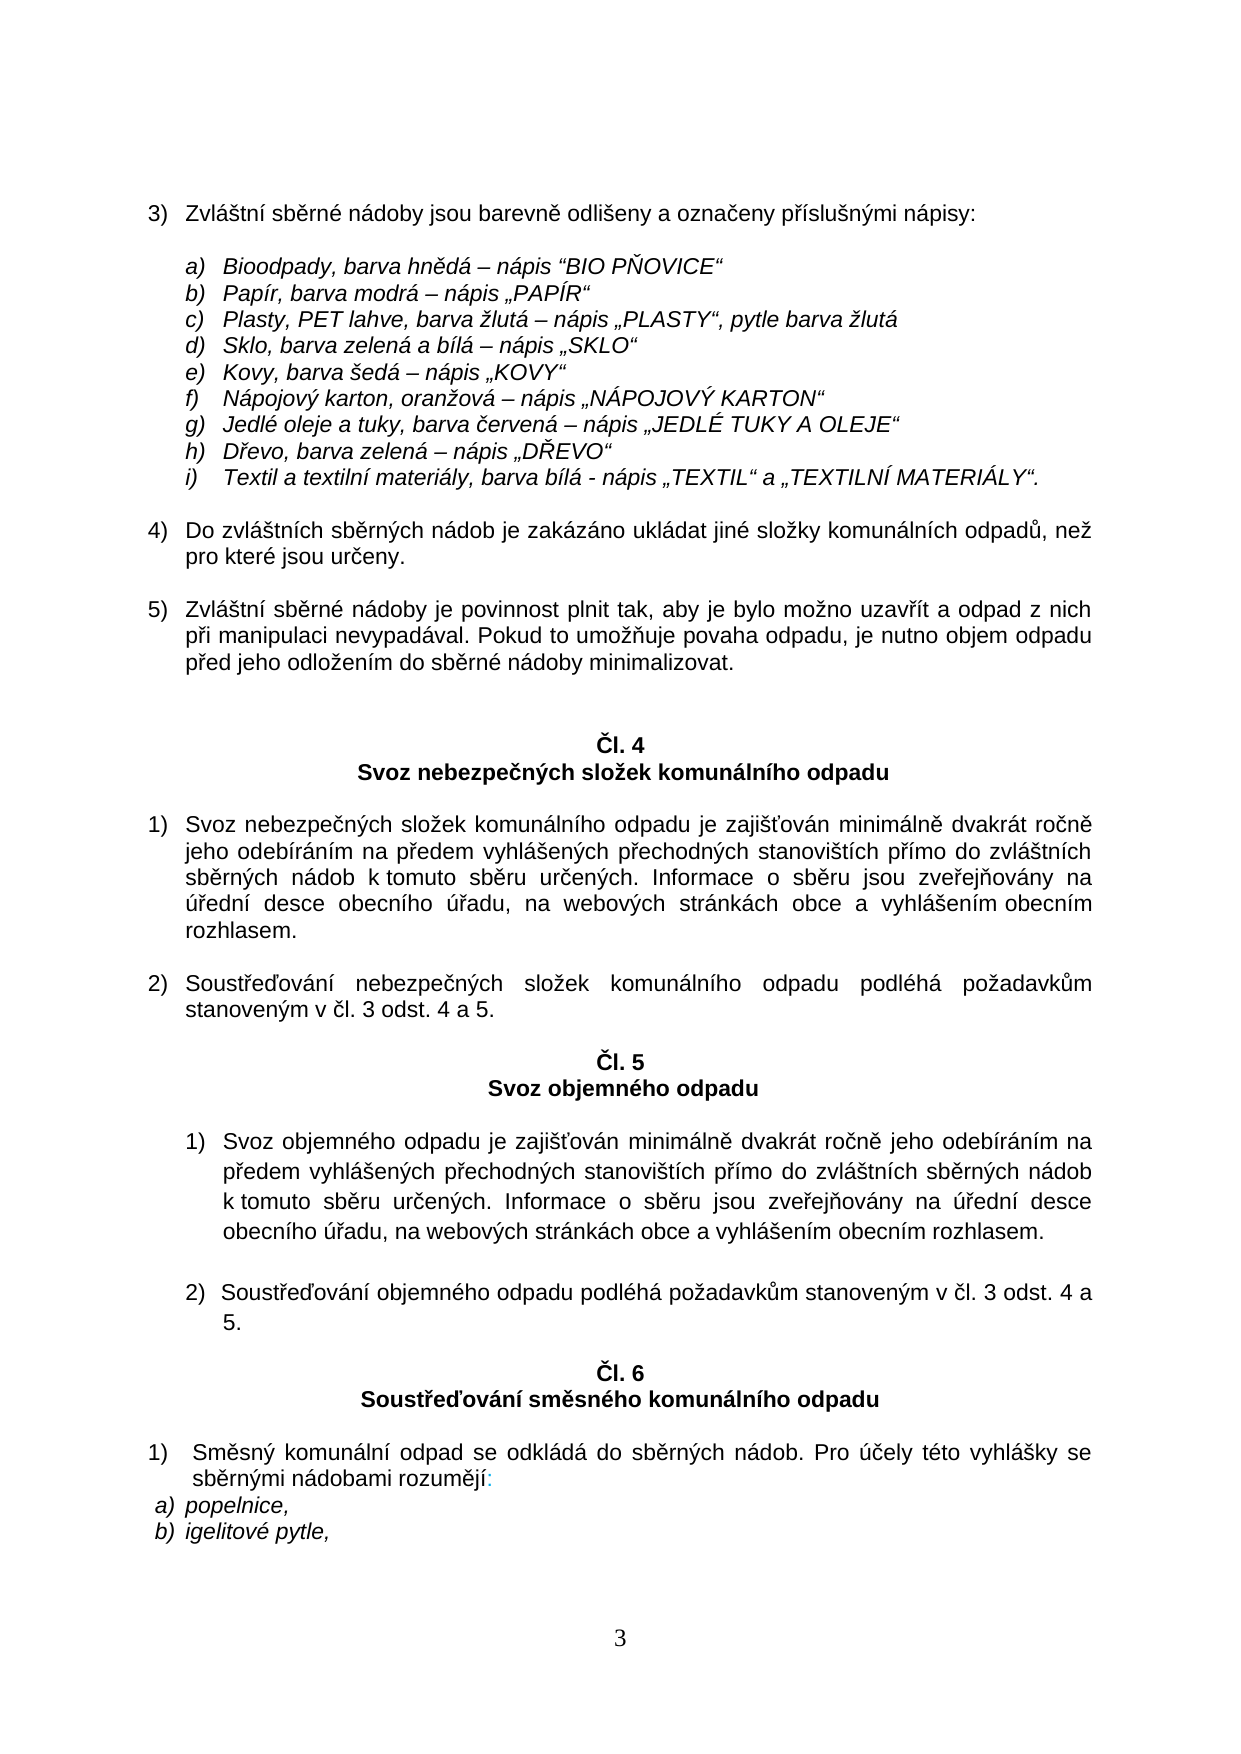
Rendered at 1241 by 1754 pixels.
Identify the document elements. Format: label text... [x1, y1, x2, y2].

list Do zvláštních sběrných nádob je zakázáno ukládat jiné složky komunálních odpadů, než pro které jsou určeny. [148, 517, 1092, 569]
text Čl. 6 [148, 1360, 1092, 1386]
list Soustřeďování nebezpečných složek komunálního odpadu podléhá požadavkům stanoveným v čl. 3 odst. 4 a 5. [148, 969, 1092, 1022]
list Směsný komunální odpad se odkládá do sběrných nádob. Pro účely této vyhlášky se sběrnými nádobami rozumějí: [148, 1439, 1092, 1492]
list Kovy, barva šedá – nápis „KOVY“ [185, 358, 1092, 385]
list Textil a textilní materiály, barva bílá - nápis „TEXTIL“ a „TEXTILNÍ MATERIÁLY“. [185, 464, 1092, 490]
subtitle Čl. 4 [148, 732, 1092, 759]
list Zvláštní sběrné nádoby je povinnost plnit tak, aby je bylo možno uzavřít a odpad z nich při manipulaci nevypadával. Pokud to umožňuje povaha odpadu, je nutno objem odpadu před jeho odložením do sběrné nádoby minimalizovat. [148, 596, 1092, 675]
text Svoz objemného odpadu [148, 1075, 1092, 1101]
subtitle Svoz nebezpečných složek komunálního odpadu [148, 759, 1092, 785]
list popelnice, [148, 1492, 1092, 1518]
list Sklo, barva zelená a bílá – nápis „SKLO“ [185, 332, 1092, 358]
list Zvláštní sběrné nádoby jsou barevně odlišeny a označeny příslušnými nápisy: [148, 200, 1092, 227]
list Plasty, PET lahve, barva žlutá – nápis „PLASTY“, pytle barva žlutá [185, 306, 1092, 332]
list Svoz nebezpečných složek komunálního odpadu je zajišťován minimálně dvakrát ročně jeho odebíráním na předem vyhlášených přechodných stanovištích přímo do zvláštních sběrných nádob k tomuto sběru určených. Informace o sběru jsou zveřejňovány na úřední desce obecního úřadu, na webových stránkách obce a vyhlášením obecním rozhlasem. [148, 811, 1092, 943]
list igelitové pytle, [148, 1518, 1092, 1544]
list Dřevo, barva zelená – nápis „DŘEVO“ [185, 438, 1092, 464]
list Soustřeďování objemného odpadu podléhá požadavkům stanoveným v čl. 3 odst. 4 a 5. [185, 1279, 1092, 1335]
list Svoz objemného odpadu je zajišťován minimálně dvakrát ročně jeho odebíráním na předem vyhlášených přechodných stanovištích přímo do zvláštních sběrných nádob k tomuto sběru určených. Informace o sběru jsou zveřejňovány na úřední desce obecního úřadu, na webových stránkách obce a vyhlášením obecním rozhlasem. [185, 1128, 1092, 1244]
list Nápojový karton, oranžová – nápis „NÁPOJOVÝ KARTON“ [185, 385, 1092, 411]
list Papír, barva modrá – nápis „PAPÍR“ [185, 279, 1092, 306]
list Jedlé oleje a tuky, barva červená – nápis „JEDLÉ TUKY A OLEJE“ [185, 411, 1092, 438]
text Čl. 5 [148, 1048, 1092, 1075]
list Bioodpady, barva hnědá – nápis “BIO PŇOVICE“ [185, 253, 1092, 279]
text Soustřeďování směsného komunálního odpadu [148, 1386, 1092, 1413]
